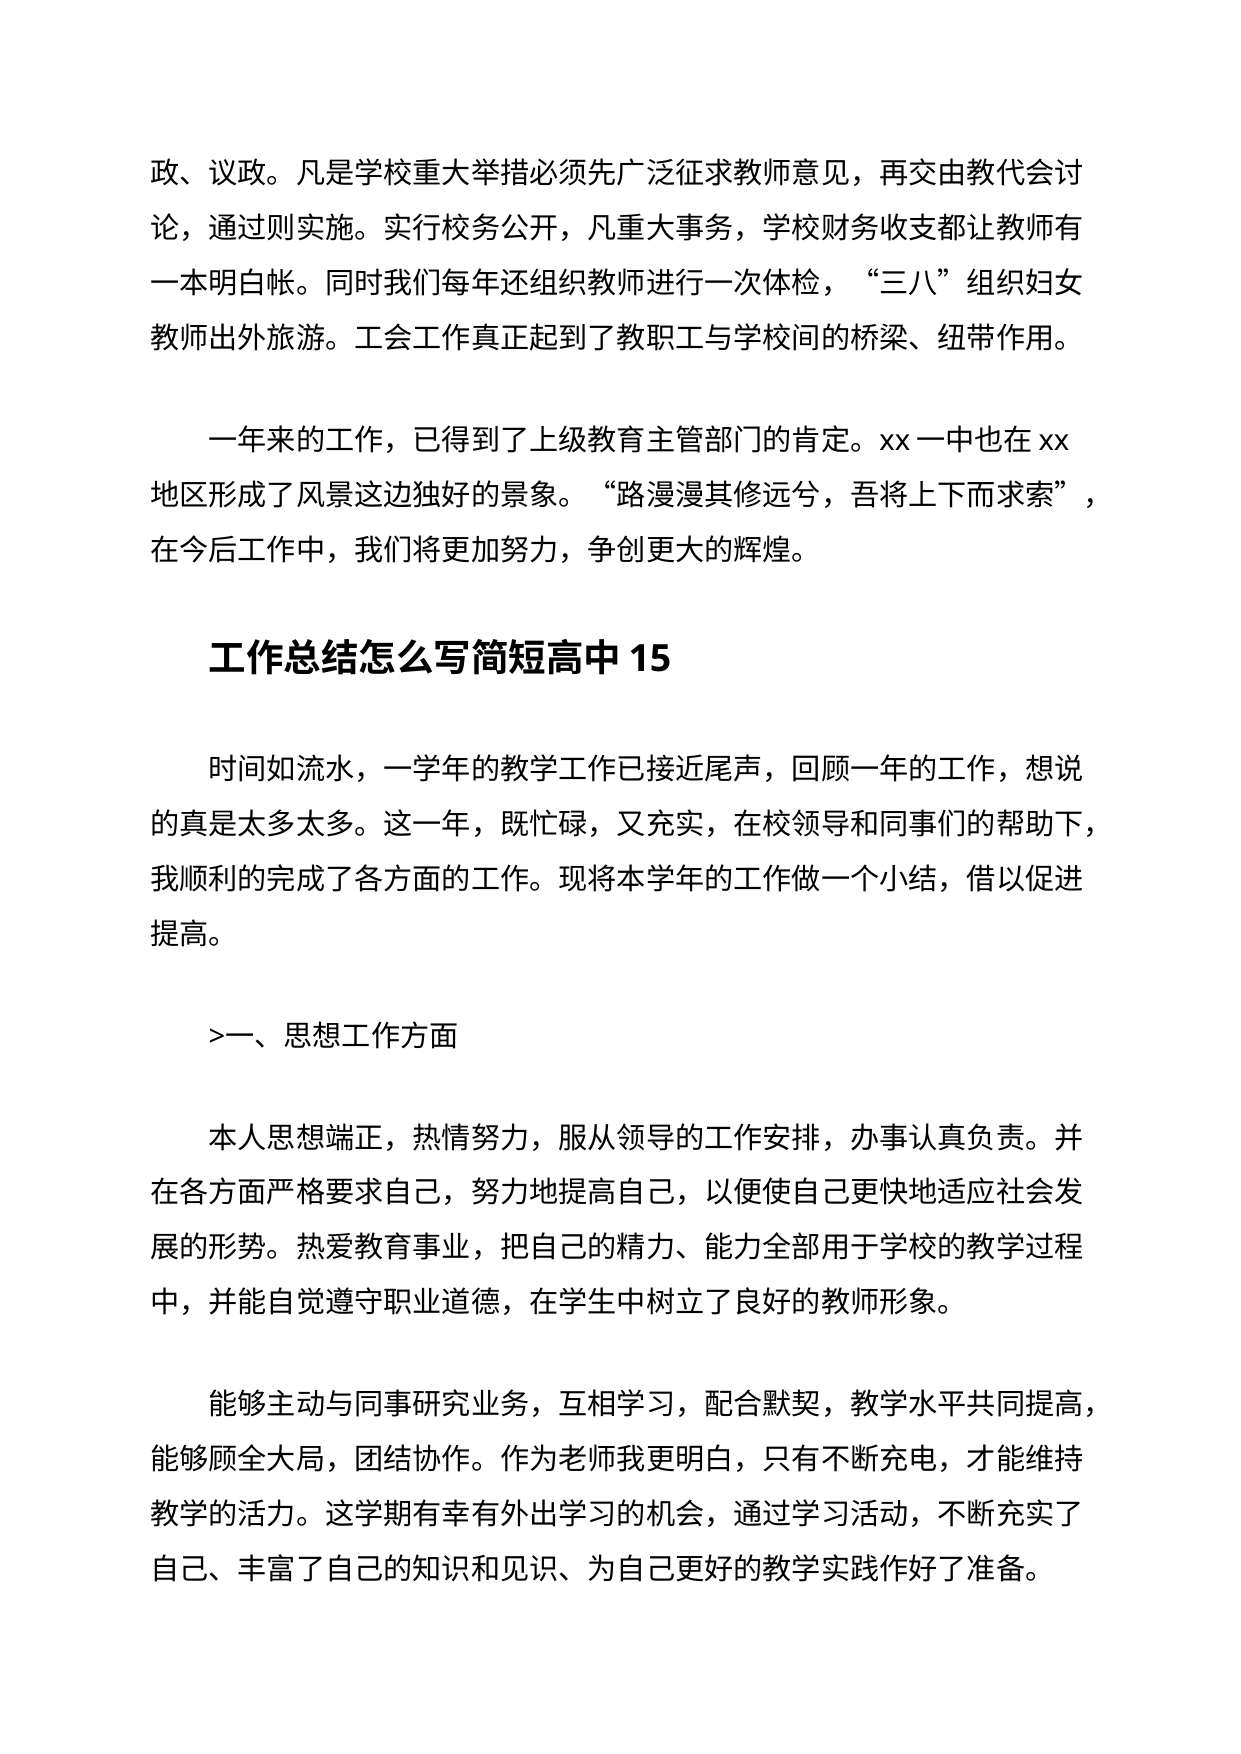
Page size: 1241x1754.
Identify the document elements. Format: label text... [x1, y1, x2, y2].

text 时间如流水，一学年的教学工作已接近尾声，回顾一年的工作，想说的真是太多太多。这一年，既忙碌，又充实，在校领导和同事们的帮助下，我顺利的完成了各方面的工作。现将本学年的工作做一个小结，借以促进提高。 [150, 746, 1090, 953]
text 本人思想端正，热情努力，服从领导的工作安排，办事认真负责。并在各方面严格要求自己，努力地提高自己，以便使自己更快地适应社会发展的形势。热爱教育事业，把自己的精力、能力全部用于学校的教学过程中，并能自觉遵守职业道德，在学生中树立了良好的教师形象。 [150, 1114, 1090, 1321]
text 一年来的工作，已得到了上级教育主管部门的肯定。xx一中也在xx地区形成了风景这边独好的景象。“路漫漫其修远兮，吾将上下而求索”，在今后工作中，我们将更加努力，争创更大的辉煌。 [150, 416, 1090, 569]
text >一、思想工作方面 [150, 1012, 1090, 1054]
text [150, 150, 1090, 357]
text 能够主动与同事研究业务，互相学习，配合默契，教学水平共同提高，能够顾全大局，团结协作。作为老师我更明白，只有不断充电，才能维持教学的活力。这学期有幸有外出学习的机会，通过学习活动，不断充实了自己、丰富了自己的知识和见识、为自己更好的教学实践作好了准备。 [150, 1381, 1090, 1588]
text 工作总结怎么写简短高中15 [150, 628, 1090, 683]
